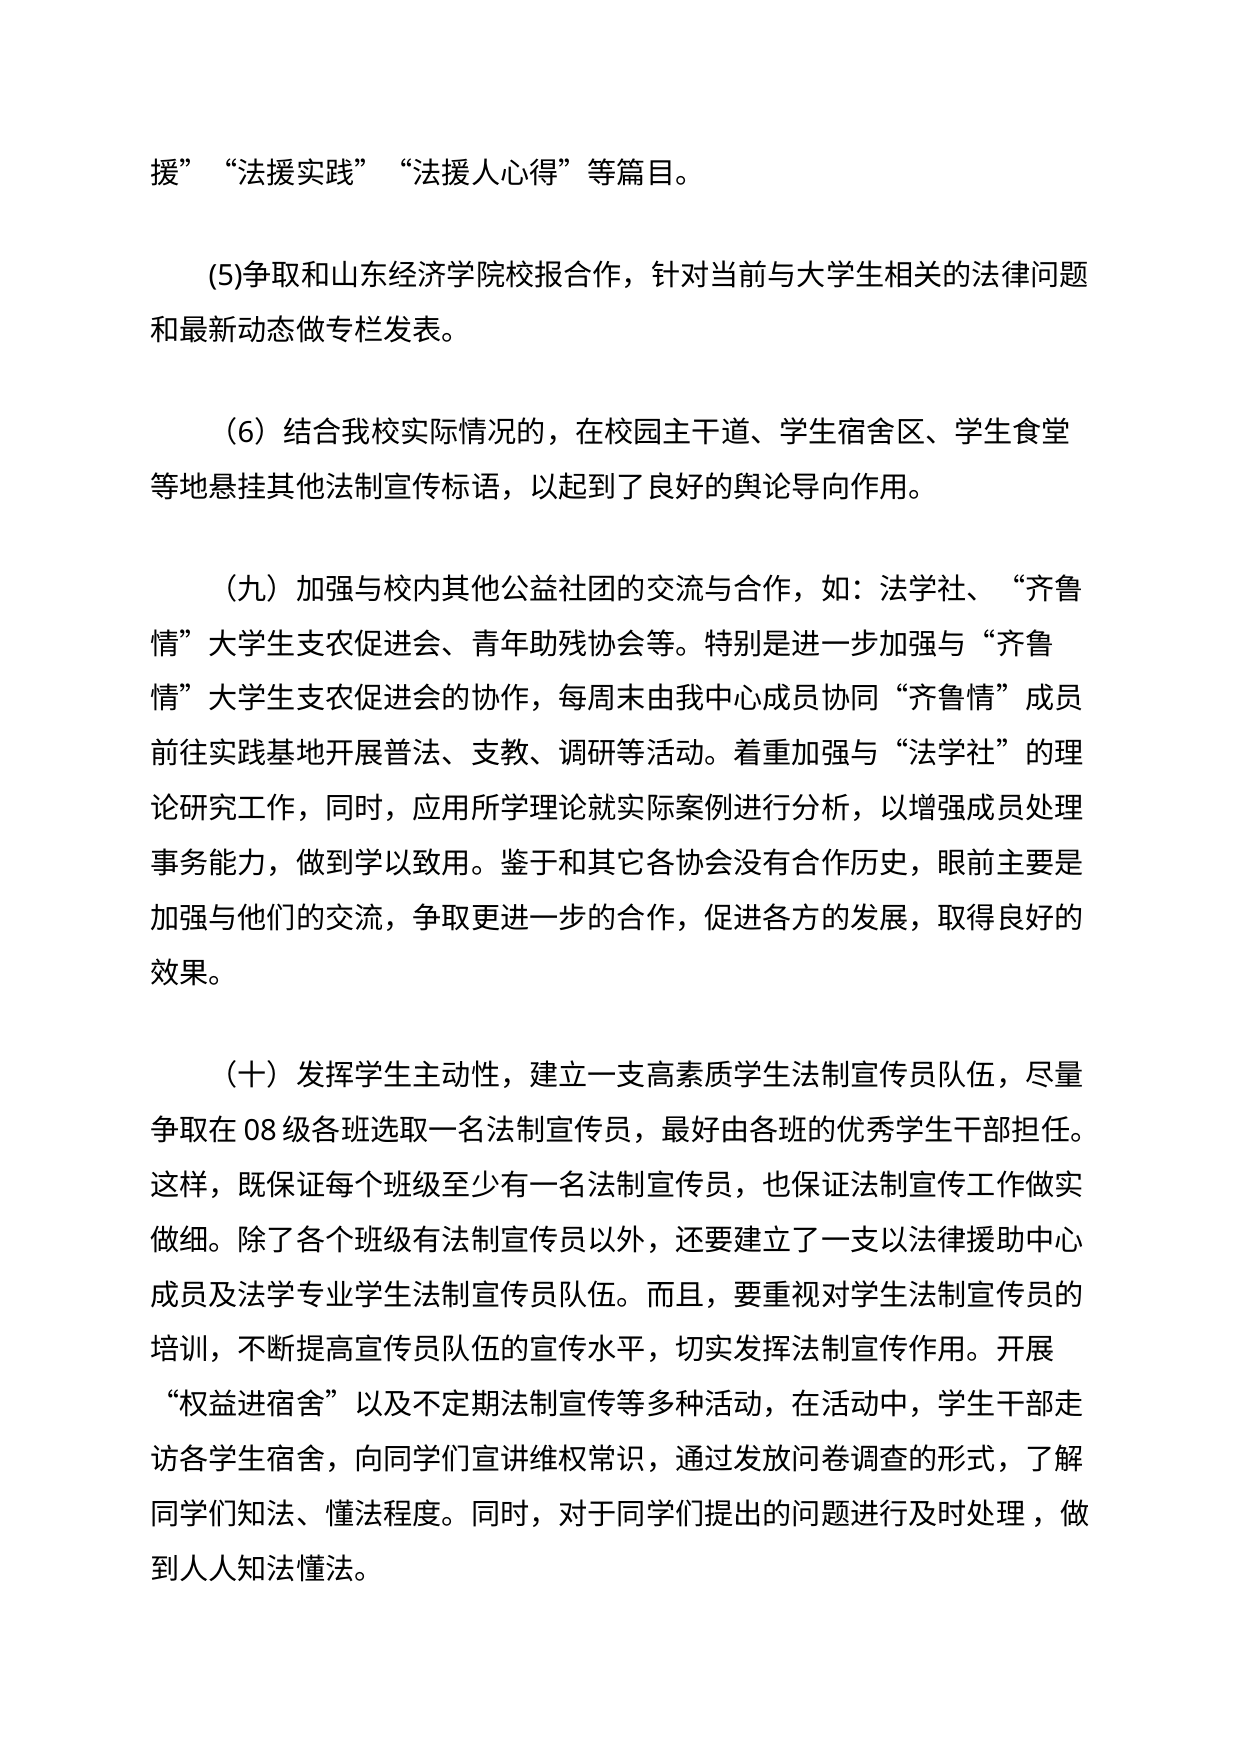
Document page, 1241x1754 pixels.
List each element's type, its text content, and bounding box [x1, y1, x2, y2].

text （6）结合我校实际情况的，在校园主干道、学生宿舍区、学生食堂等地悬挂其他法制宣传标语，以起到了良好的舆论导向作用。 [150, 408, 1090, 506]
text （九）加强与校内其他公益社团的交流与合作，如：法学社、“齐鲁情”大学生支农促进会、青年助残协会等。特别是进一步加强与“齐鲁情”大学生支农促进会的协作，每周末由我中心成员协同“齐鲁情”成员前往实践基地开展普法、支教、调研等活动。着重加强与“法学社”的理论研究工作，同时，应用所学理论就实际案例进行分析，以增强成员处理事务能力，做到学以致用。鉴于和其它各协会没有合作历史，眼前主要是加强与他们的交流，争取更进一步的合作，促进各方的发展，取得良好的效果。 [150, 565, 1090, 992]
text （十）发挥学生主动性，建立一支高素质学生法制宣传员队伍，尽量争取在08级各班选取一名法制宣传员，最好由各班的优秀学生干部担任。这样，既保证每个班级至少有一名法制宣传员，也保证法制宣传工作做实做细。除了各个班级有法制宣传员以外，还要建立了一支以法律援助中心成员及法学专业学生法制宣传员队伍。而且，要重视对学生法制宣传员的培训，不断提高宣传员队伍的宣传水平，切实发挥法制宣传作用。开展“权益进宿舍”以及不定期法制宣传等多种活动，在活动中，学生干部走访各学生宿舍，向同学们宣讲维权常识，通过发放问卷调查的形式，了解同学们知法、懂法程度。同时，对于同学们提出的问题进行及时处理 ，做到人人知法懂法。 [150, 1051, 1090, 1588]
text (5)争取和山东经济学院校报合作，针对当前与大学生相关的法律问题和最新动态做专栏发表。 [150, 252, 1090, 349]
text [150, 150, 1090, 192]
